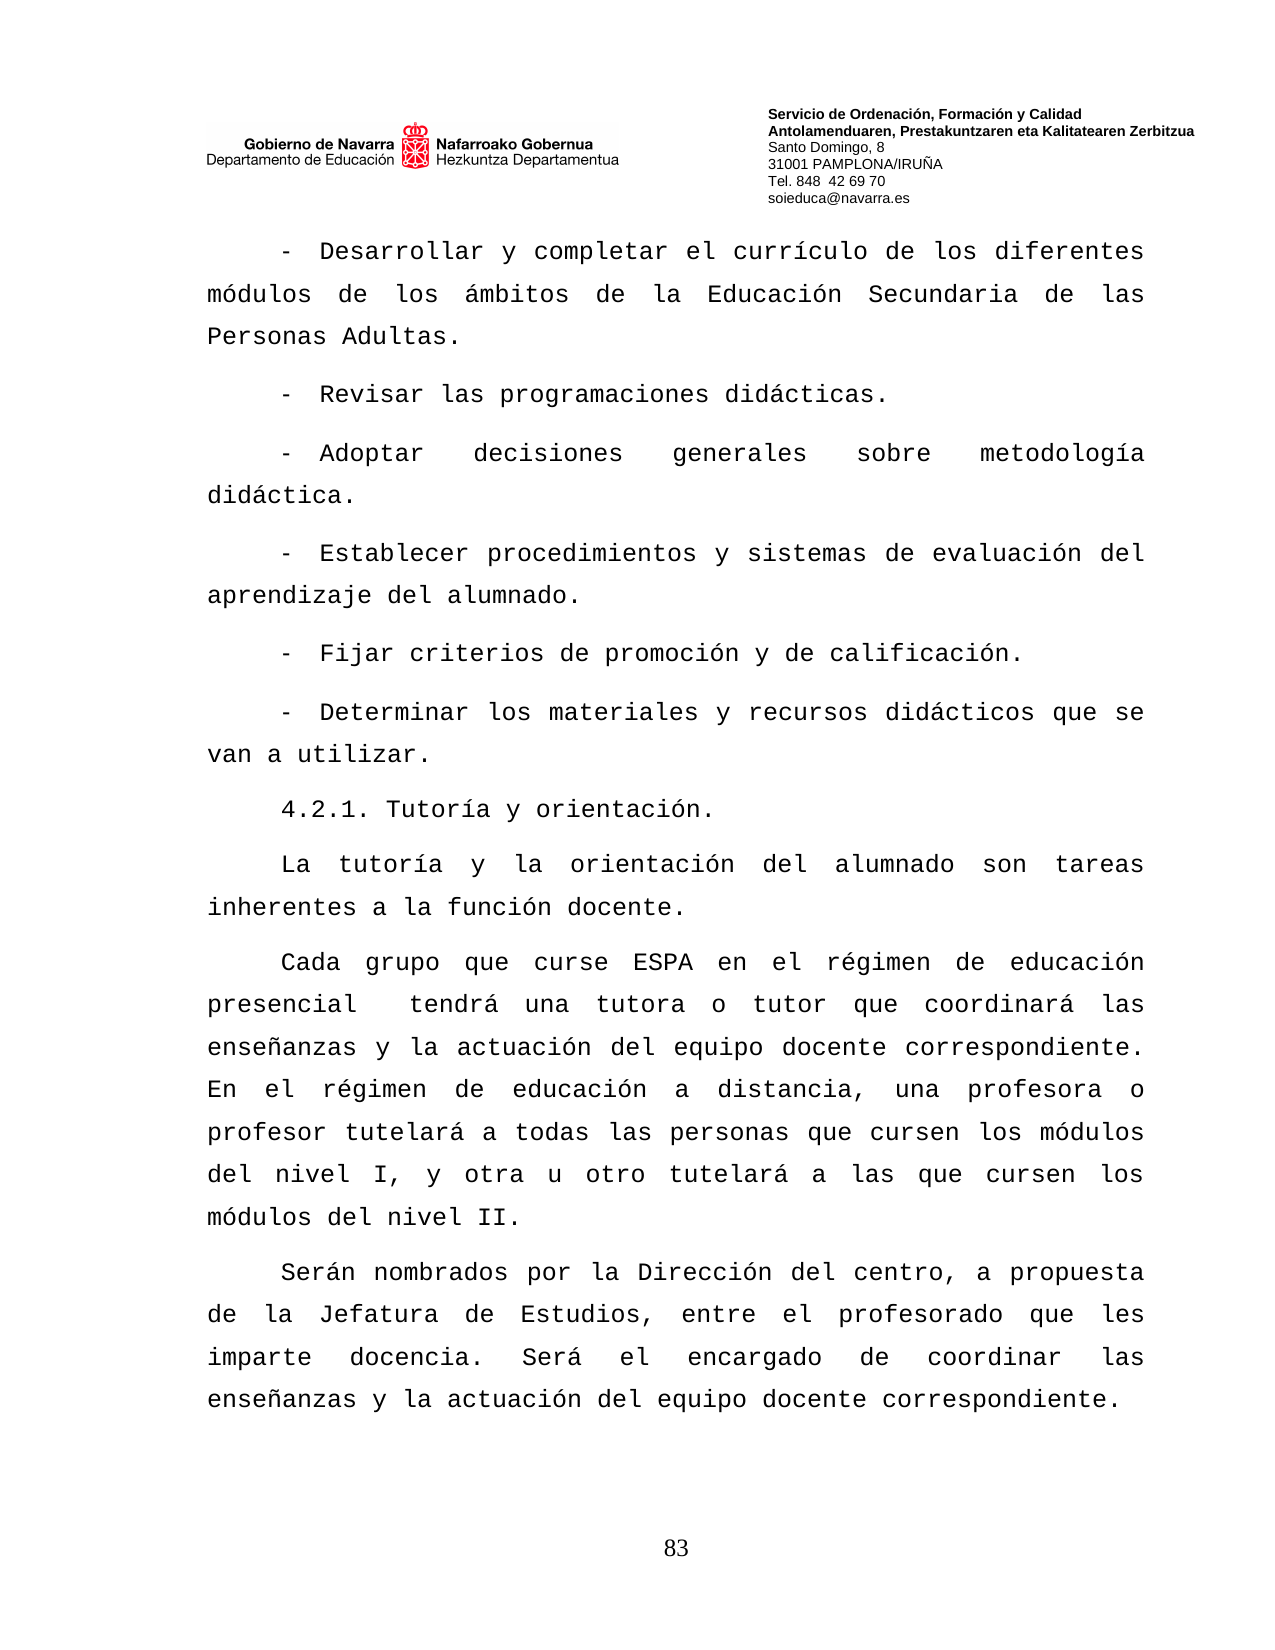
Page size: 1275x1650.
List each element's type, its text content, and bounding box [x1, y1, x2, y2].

picture [206, 122, 619, 169]
text La tutoría y la orientación del alumnado son tareas inherentes a la función docente. [207, 852, 1145, 923]
list Revisar las programaciones didácticas. [207, 379, 1145, 410]
text Serán nombrados por la Dirección del centro, a propuesta de la Jefatura de Estudios, entre el profesorado que les imparte docencia. Será el encargado de coordinar las enseñanzas y la actuación del equipo docente correspondiente. [207, 1259, 1145, 1415]
list Establecer procedimientos y sistemas de evaluación del aprendizaje del alumnado. [207, 538, 1145, 611]
list Desarrollar y completar el currículo de los diferentes módulos de los ámbitos de la Educación Secundaria de las Personas Adultas. [207, 236, 1145, 352]
list Adoptar decisiones generales sobre metodología didáctica. [207, 438, 1145, 511]
list Fijar criterios de promoción y de calificación. [207, 638, 1145, 669]
text 4.2.1. Tutoría y orientación. [207, 797, 1145, 825]
list Determinar los materiales y recursos didácticos que se van a utilizar. [207, 697, 1145, 770]
text Cada grupo que curse ESPA en el régimen de educación presencial tendrá una tutora o tutor que coordinará las enseñanzas y la actuación del equipo docente correspondiente. En el régimen de educación a distancia, una profesora o profesor tutelará a todas las personas que cursen los módulos del nivel I, y otra u otro tutelará a las que cursen los módulos del nivel II. [207, 949, 1145, 1233]
